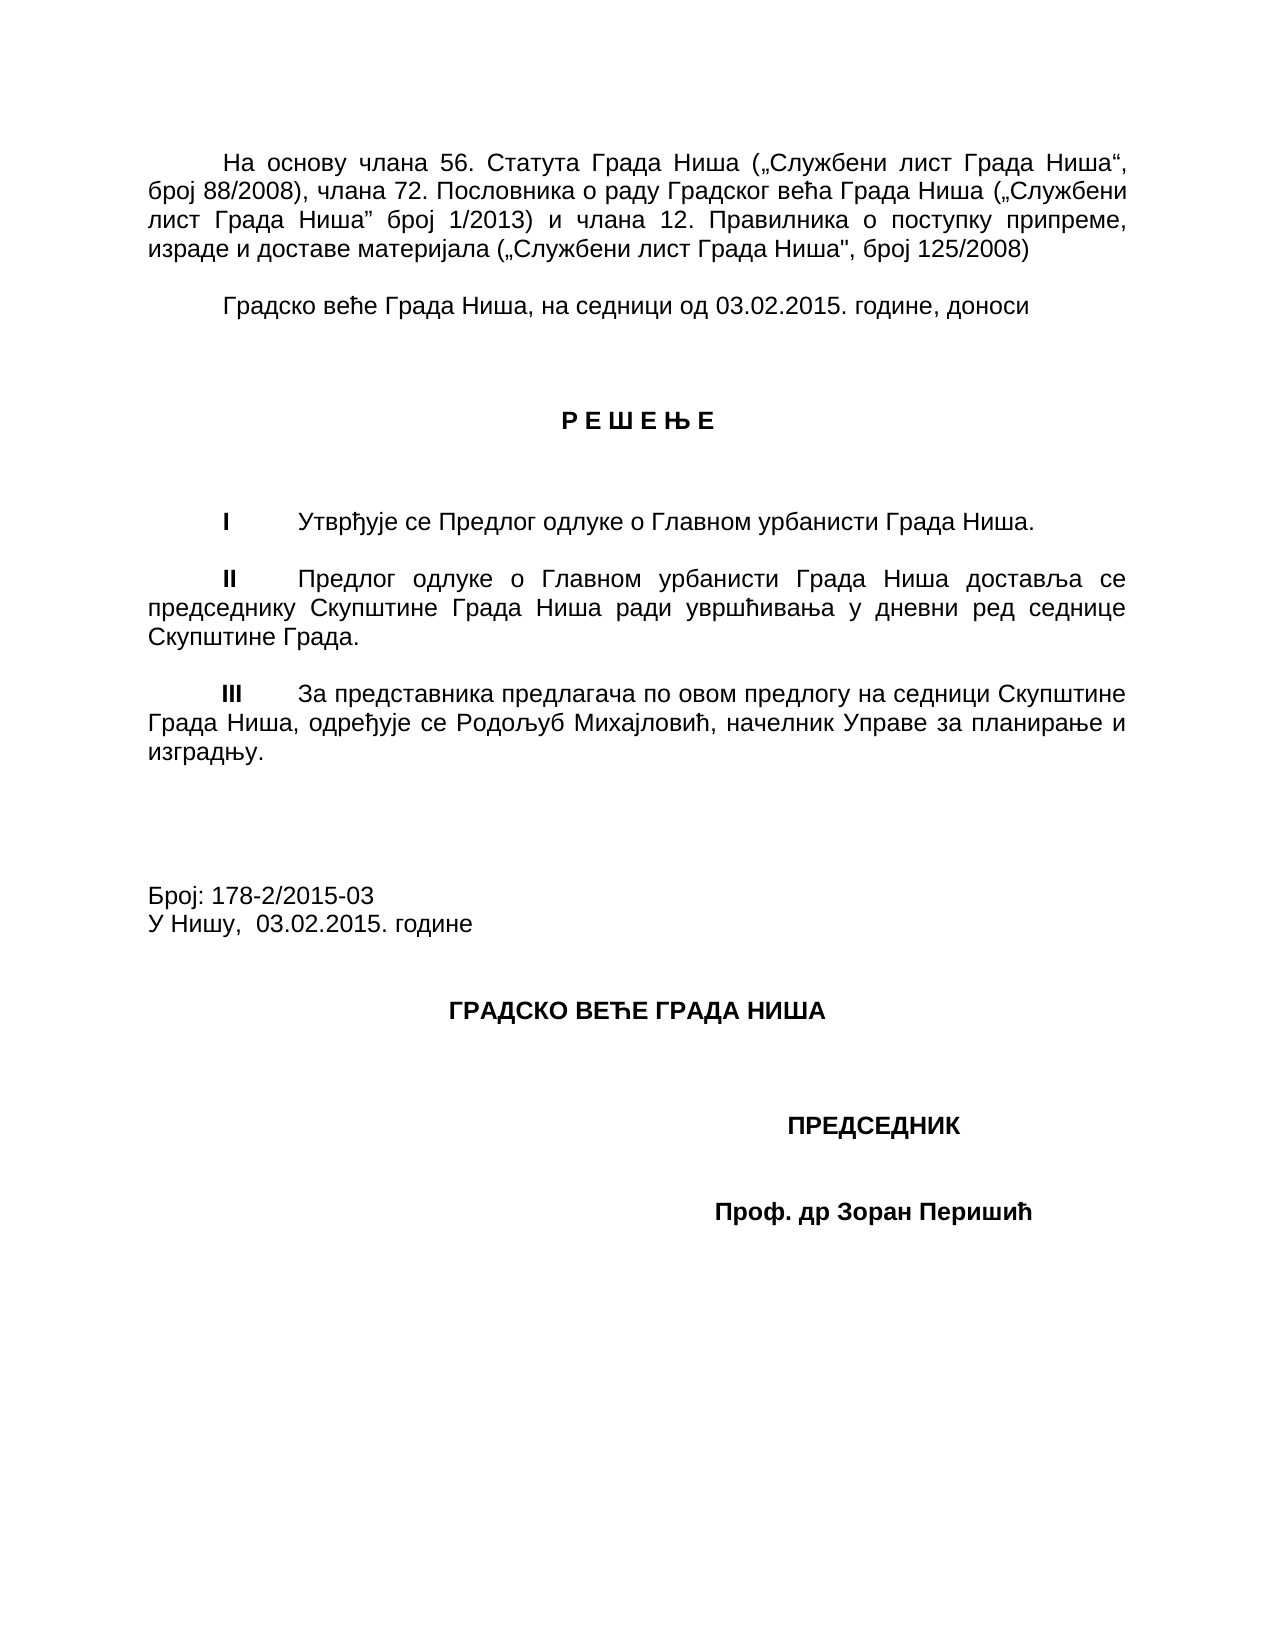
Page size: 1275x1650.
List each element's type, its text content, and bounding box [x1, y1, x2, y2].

text Проф. др Зоран Перишић [620, 1197, 1127, 1226]
text У Нишу, 03.02.2015. године [148, 909, 1127, 938]
text На основу члана 56. Статута Града Ниша („Службени лист Града Ниша“, број 88/2008), члана 72. Пословника о раду Градског већа Града Ниша („Службени лист Града Ниша” број 1/2013) и члана 12. Правилника о поступку припреме, израде и доставе материјала („Службени лист Града Ниша", број 125/2008) [148, 148, 1127, 263]
text ПРЕДСЕДНИК [620, 1111, 1127, 1139]
text Број: 178-2/2015-03 [148, 881, 1127, 909]
text Градско веће Града Ниша, на седници од 03.02.2015. године, доноси [148, 291, 1127, 320]
text ГРАДСКО ВЕЋЕ ГРАДА НИША [148, 996, 1127, 1024]
text Р Е Ш Е Њ Е [148, 406, 1127, 435]
text II Предлог одлуке о Главном урбанисти Града Ниша доставља се председнику Скупштине Града Ниша ради увршћивања у дневни ред седнице Скупштине Града. [148, 564, 1127, 651]
text I Утврђује се Предлог одлуке о Главном урбанисти Града Ниша. [148, 507, 1127, 536]
text III За представника предлагача по овом предлогу на седници Скупштине Града Ниша, одређује се Родољуб Михајловић, начелник Управе за планирање и изградњу. [148, 679, 1127, 766]
